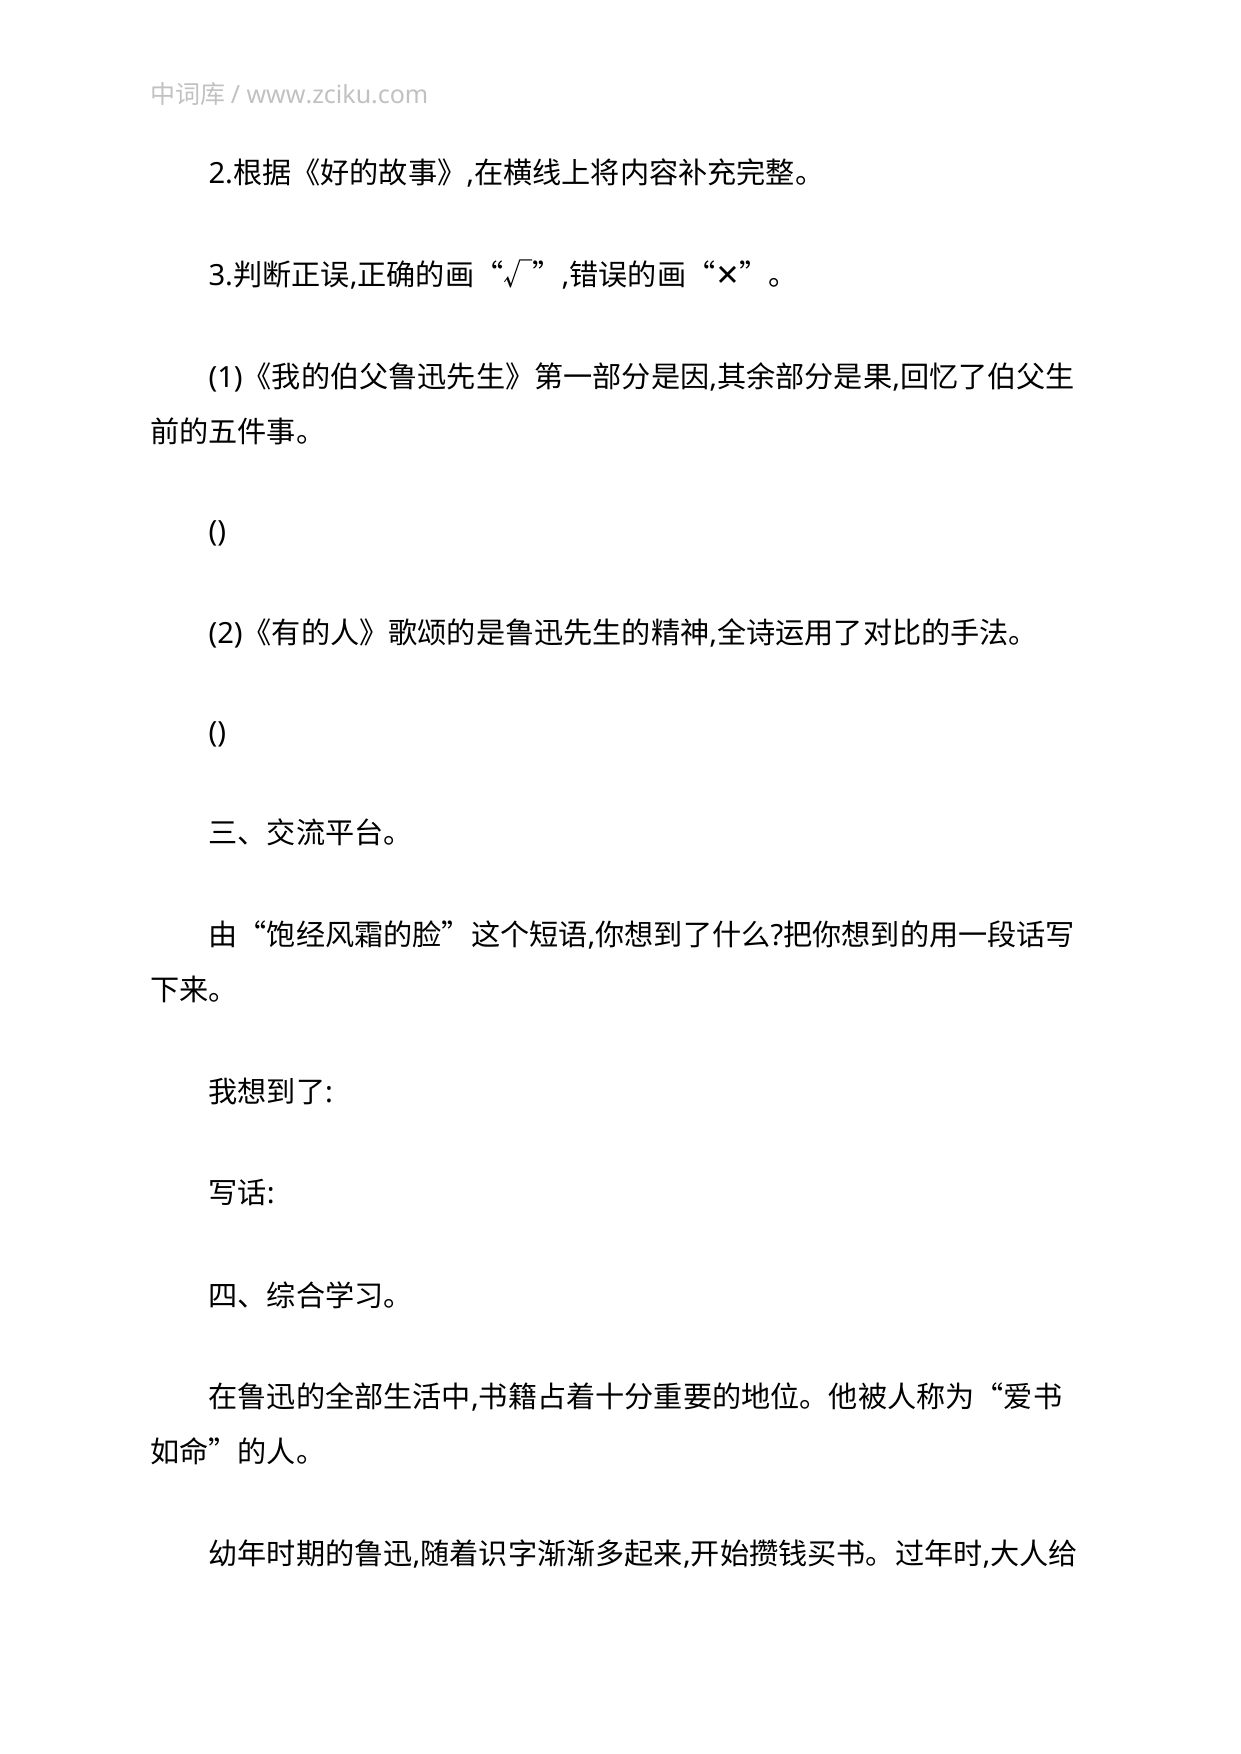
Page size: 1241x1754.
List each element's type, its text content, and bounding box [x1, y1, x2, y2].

text 由“饱经风霜的脸”这个短语,你想到了什么?把你想到的用一段话写下来。 [150, 911, 1090, 1009]
text 写话: [150, 1170, 1090, 1212]
text () [150, 511, 1090, 550]
text (1)《我的伯父鲁迅先生》第一部分是因,其余部分是果,回忆了伯父生前的五件事。 [150, 354, 1090, 451]
text () [150, 711, 1090, 751]
text 我想到了: [150, 1068, 1090, 1111]
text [150, 1531, 1090, 1573]
text 四、综合学习。 [150, 1272, 1090, 1314]
text (2)《有的人》歌颂的是鲁迅先生的精神,全诗运用了对比的手法。 [150, 609, 1090, 652]
text 3.判断正误,正确的画“√”,错误的画“✕”。 [150, 252, 1090, 294]
text 2.根据《好的故事》,在横线上将内容补充完整。 [150, 150, 1090, 192]
text 三、交流平台。 [150, 809, 1090, 852]
text 在鲁迅的全部生活中,书籍占着十分重要的地位。他被人称为“爱书如命”的人。 [150, 1374, 1090, 1471]
